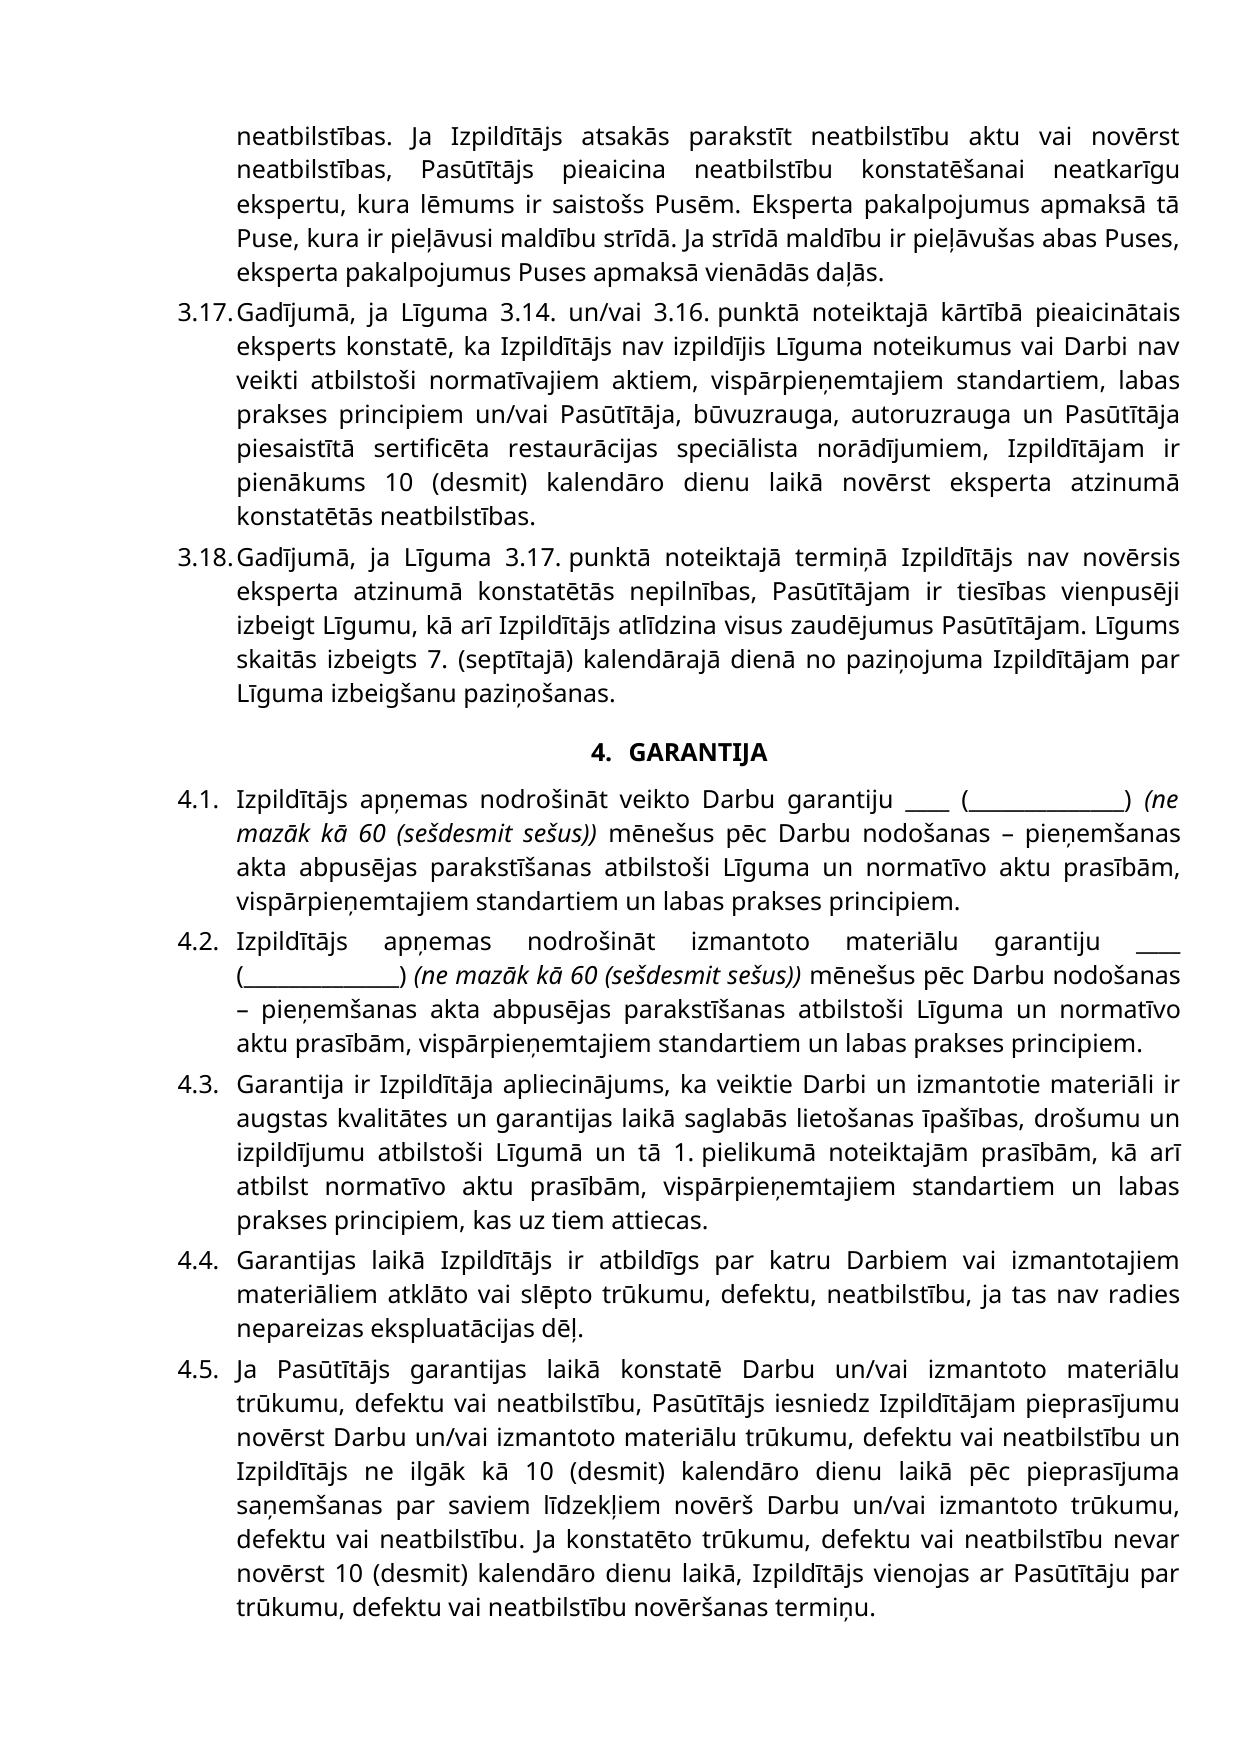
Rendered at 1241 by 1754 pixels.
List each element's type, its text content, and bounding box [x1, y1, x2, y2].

list Ja Pasūtītājs garantijas laikā konstatē Darbu un/vai izmantoto materiālu trūkumu, defektu vai neatbilstību, Pasūtītājs iesniedz Izpildītājam pieprasījumu novērst Darbu un/vai izmantoto materiālu trūkumu, defektu vai neatbilstību un Izpildītājs ne ilgāk kā 10 (desmit) kalendāro dienu laikā pēc pieprasījuma saņemšanas par saviem līdzekļiem novērš Darbu un/vai izmantoto trūkumu, defektu vai neatbilstību. Ja konstatēto trūkumu, defektu vai neatbilstību nevar novērst 10 (desmit) kalendāro dienu laikā, Izpildītājs vienojas ar Pasūtītāju par trūkumu, defektu vai neatbilstību novēršanas termiņu. [177, 1351, 1181, 1624]
list Gadījumā, ja Līguma 3.14. un/vai 3.16. punktā noteiktajā kārtībā pieaicinātais eksperts konstatē, ka Izpildītājs nav izpildījis Līguma noteikumus vai Darbi nav veikti atbilstoši normatīvajiem aktiem, vispārpieņemtajiem standartiem, labas prakses principiem un/vai Pasūtītāja, būvuzrauga, autoruzrauga un Pasūtītāja piesaistītā sertificēta restaurācijas speciālista norādījumiem, Izpildītājam ir pienākums 10 (desmit) kalendāro dienu laikā novērst eksperta atzinumā konstatētās neatbilstības. [177, 295, 1181, 533]
list Garantijas laikā Izpildītājs ir atbildīgs par katru Darbiem vai izmantotajiem materiāliem atklāto vai slēpto trūkumu, defektu, neatbilstību, ja tas nav radies nepareizas ekspluatācijas dēļ. [177, 1243, 1181, 1345]
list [177, 118, 1181, 288]
list GARANTIJA [177, 735, 1181, 769]
list Izpildītājs apņemas nodrošināt izmantoto materiālu garantiju ____ (______________) (ne mazāk kā 60 (sešdesmit sešus)) mēnešus pēc Darbu nodošanas – pieņemšanas akta abpusējas parakstīšanas atbilstoši Līguma un normatīvo aktu prasībām, vispārpieņemtajiem standartiem un labas prakses principiem. [177, 924, 1181, 1060]
list Garantija ir Izpildītāja apliecinājums, ka veiktie Darbi un izmantotie materiāli ir augstas kvalitātes un garantijas laikā saglabās lietošanas īpašības, drošumu un izpildījumu atbilstoši Līgumā un tā 1. pielikumā noteiktajām prasībām, kā arī atbilst normatīvo aktu prasībām, vispārpieņemtajiem standartiem un labas prakses principiem, kas uz tiem attiecas. [177, 1066, 1181, 1237]
list Izpildītājs apņemas nodrošināt veikto Darbu garantiju ____ (______________) (ne mazāk kā 60 (sešdesmit sešus)) mēnešus pēc Darbu nodošanas – pieņemšanas akta abpusējas parakstīšanas atbilstoši Līguma un normatīvo aktu prasībām, vispārpieņemtajiem standartiem un labas prakses principiem. [177, 781, 1181, 917]
list Gadījumā, ja Līguma 3.17. punktā noteiktajā termiņā Izpildītājs nav novērsis eksperta atzinumā konstatētās nepilnības, Pasūtītājam ir tiesības vienpusēji izbeigt Līgumu, kā arī Izpildītājs atlīdzina visus zaudējumus Pasūtītājam. Līgums skaitās izbeigts 7. (septītajā) kalendārajā dienā no paziņojuma Izpildītājam par Līguma izbeigšanu paziņošanas. [177, 539, 1181, 710]
